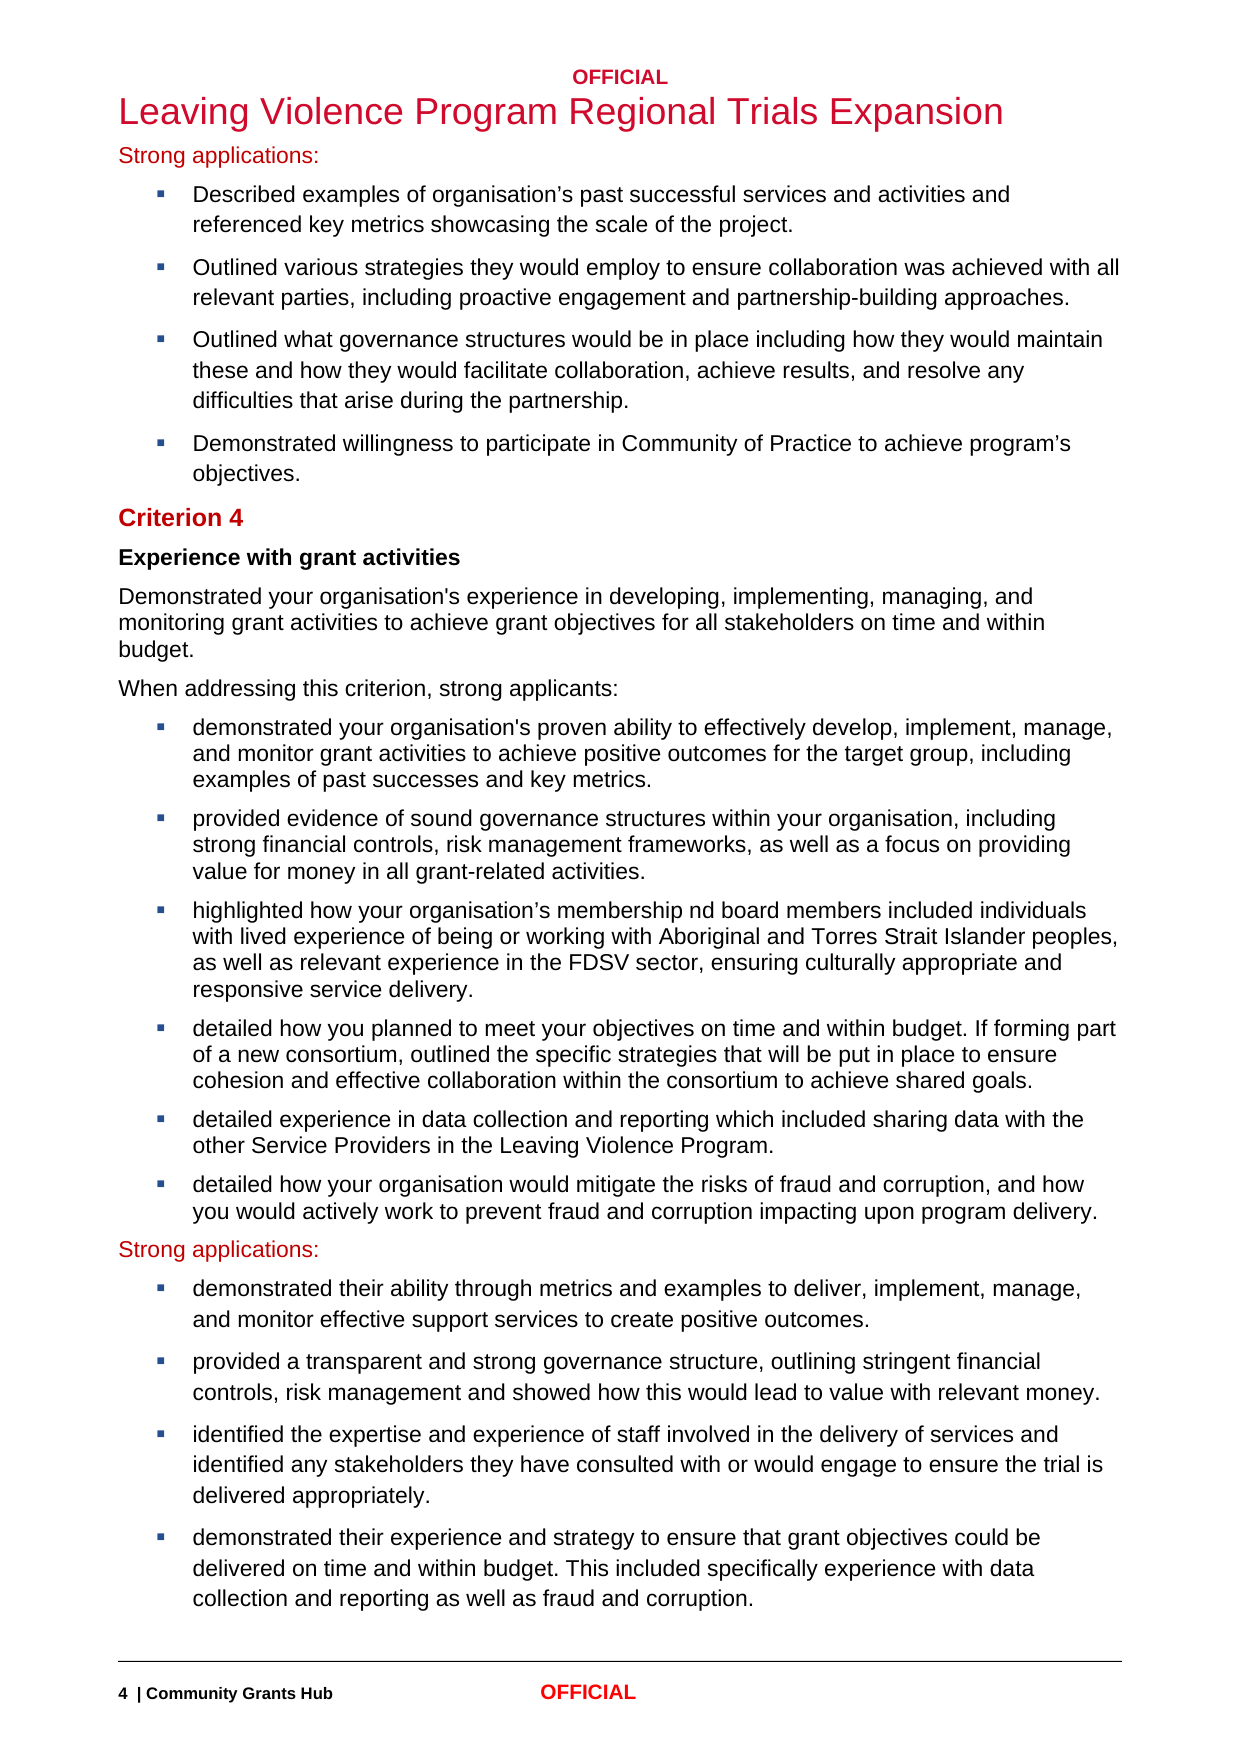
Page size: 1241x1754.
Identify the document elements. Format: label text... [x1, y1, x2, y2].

list detailed how your organisation would mitigate the risks of fraud and corruption, and how you would actively work to prevent fraud and corruption impacting upon program delivery. [155, 1171, 1122, 1224]
list demonstrated your organisation's proven ability to effectively develop, implement, manage, and monitor grant activities to achieve positive outcomes for the target group, including examples of past successes and key metrics. [155, 713, 1122, 792]
text Demonstrated your organisation's experience in developing, implementing, managing, and monitoring grant activities to achieve grant objectives for all stakeholders on time and within budget. [118, 583, 1122, 662]
list highlighted how your organisation’s membership nd board members included individuals with lived experience of being or working with Aboriginal and Torres Strait Islander peoples, as well as relevant experience in the FDSV sector, ensuring culturally appropriate and responsive service delivery. [155, 897, 1122, 1002]
list demonstrated their ability through metrics and examples to deliver, implement, manage, and monitor effective support services to create positive outcomes. [155, 1275, 1122, 1332]
text When addressing this criterion, strong applicants: [118, 674, 1122, 701]
list Demonstrated willingness to participate in Community of Practice to achieve program’s objectives. [155, 429, 1122, 486]
list Outlined what governance structures would be in place including how they would maintain these and how they would facilitate collaboration, achieve results, and resolve any difficulties that arise during the partnership. [155, 326, 1122, 413]
list demonstrated their experience and strategy to ensure that grant objectives could be delivered on time and within budget. This included specifically experience with data collection and reporting as well as fraud and corruption. [155, 1524, 1122, 1611]
text Experience with grant activities [118, 544, 1122, 571]
list Outlined various strategies they would employ to ensure collaboration was achieved with all relevant parties, including proactive engagement and partnership-building approaches. [155, 253, 1122, 310]
text Strong applications: [118, 142, 1122, 168]
list Described examples of organisation’s past successful services and activities and referenced key metrics showcasing the scale of the project. [155, 181, 1122, 237]
list identified the expertise and experience of staff involved in the delivery of services and identified any stakeholders they have consulted with or would engage to ensure the trial is delivered appropriately. [155, 1421, 1122, 1508]
list detailed experience in data collection and reporting which included sharing data with the other Service Providers in the Leaving Violence Program. [155, 1106, 1122, 1159]
list detailed how you planned to meet your objectives on time and within budget. If forming part of a new consortium, outlined the specific strategies that will be put in place to ensure cohesion and effective collaboration within the consortium to achieve shared goals. [155, 1014, 1122, 1093]
subtitle Criterion 4 [118, 502, 1122, 532]
list provided evidence of sound governance structures within your organisation, including strong financial controls, risk management frameworks, as well as a focus on providing value for money in all grant-related activities. [155, 805, 1122, 884]
text Strong applications: [118, 1236, 1122, 1263]
list provided a transparent and strong governance structure, outlining stringent financial controls, risk management and showed how this would lead to value with relevant money. [155, 1348, 1122, 1405]
